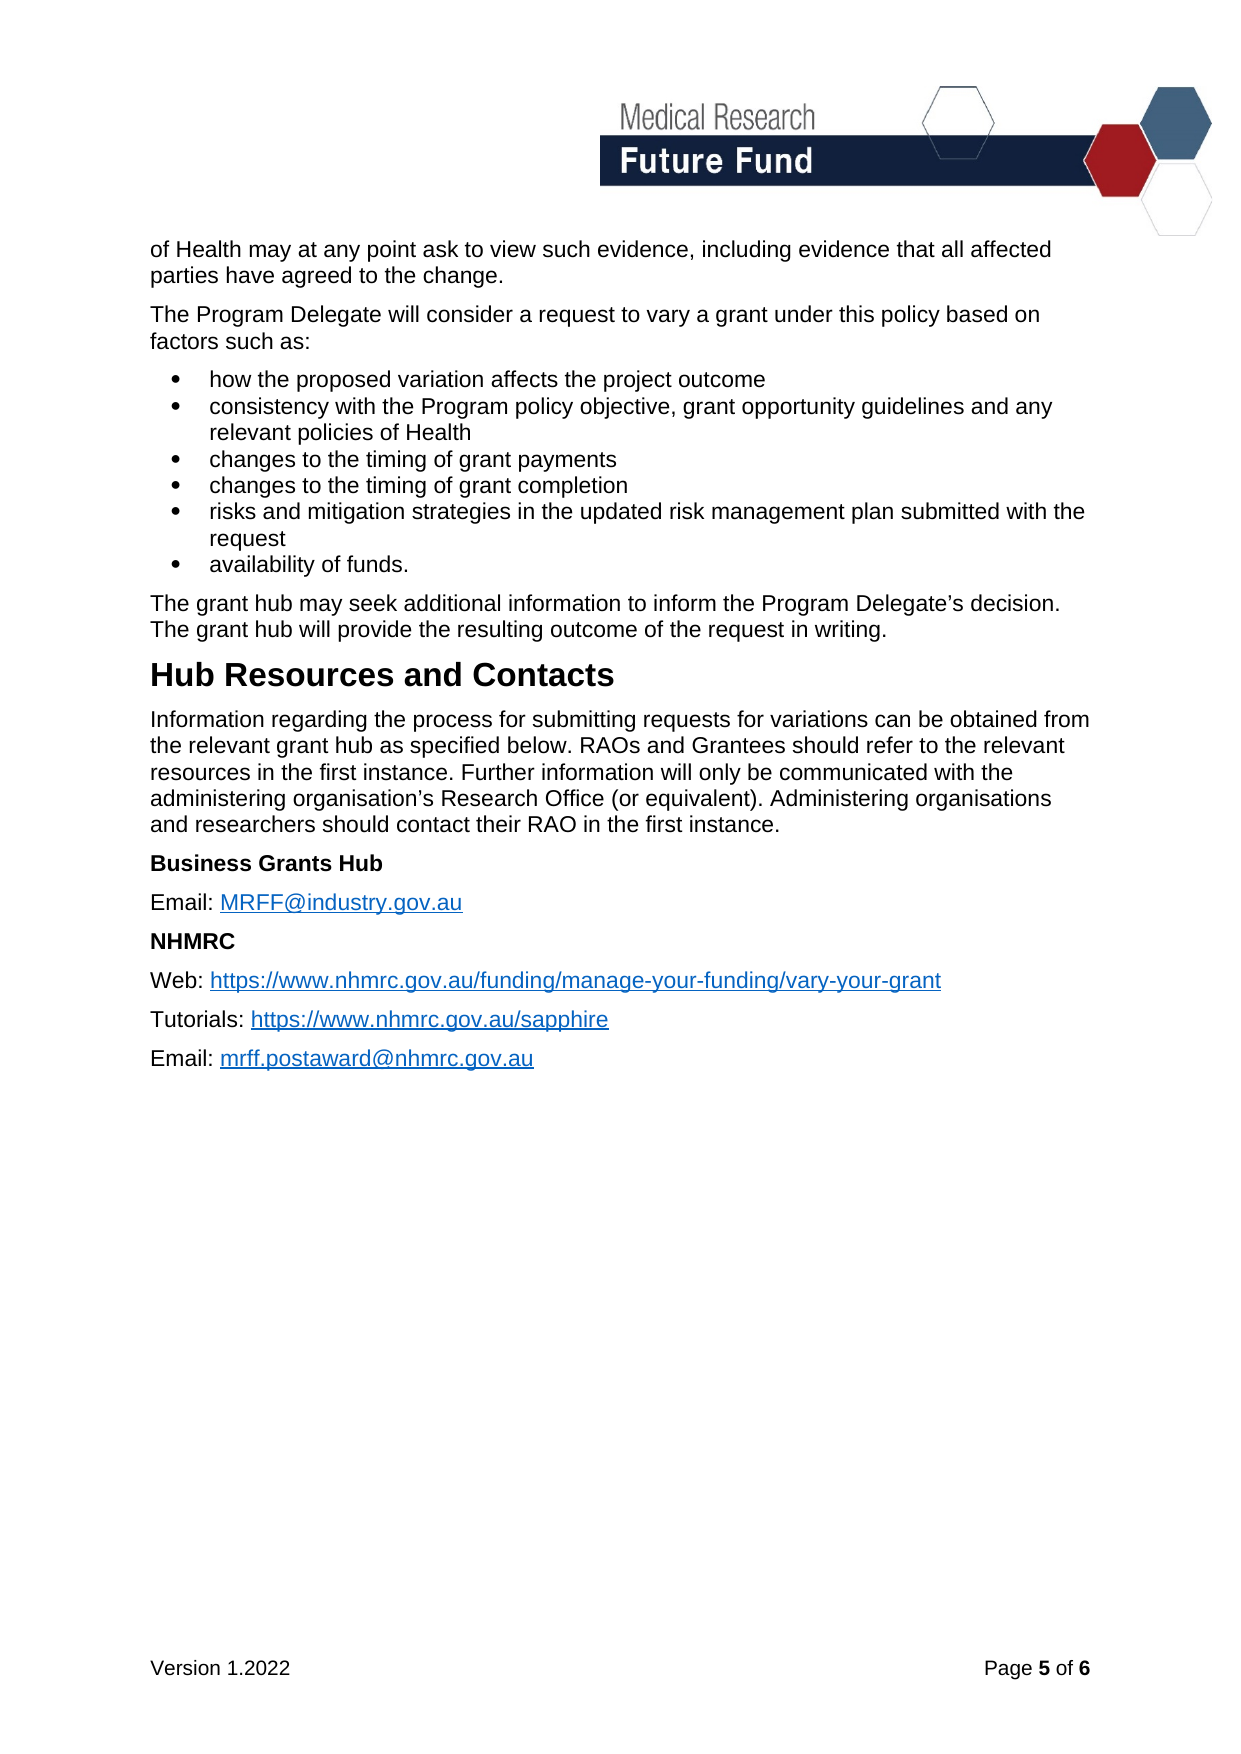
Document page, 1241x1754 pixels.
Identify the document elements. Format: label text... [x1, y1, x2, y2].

text Email: MRFF@industry.gov.au [150, 889, 1090, 915]
subtitle Hub Resources and Contacts [150, 655, 1090, 693]
text The grant hub may seek additional information to inform the Program Delegate’s decision. The grant hub will provide the resulting outcome of the request in writing. [150, 590, 1090, 642]
list consistency with the Program policy objective, grant opportunity guidelines and any relevant policies of Health [172, 393, 1090, 446]
list availability of funds. [172, 551, 1090, 577]
text Information regarding the process for submitting requests for variations can be obtained from the relevant grant hub as specified below. RAOs and Grantees should refer to the relevant resources in the first instance. Further information will only be communicated with the administering organisation’s Research Office (or equivalent). Administering organisations and researchers should contact their RAO in the first instance. [150, 706, 1090, 838]
text Tutorials: https://www.nhmrc.gov.au/sapphire [150, 1006, 1090, 1032]
text Email: mrff.postaward@nhmrc.gov.au [150, 1044, 1090, 1071]
text Business Grants Hub [150, 850, 1090, 877]
picture [600, 86, 1213, 236]
text Web: https://www.nhmrc.gov.au/funding/manage-your-funding/vary-your-grant [150, 967, 1090, 993]
list changes to the timing of grant completion [172, 472, 1090, 498]
list how the proposed variation affects the project outcome [172, 366, 1090, 393]
text NHMRC [150, 928, 1090, 954]
list changes to the timing of grant payments [172, 446, 1090, 472]
text The Program Delegate will consider a request to vary a grant under this policy based on factors such as: [150, 301, 1090, 354]
list risks and mitigation strategies in the updated risk management plan submitted with the request [172, 498, 1090, 551]
